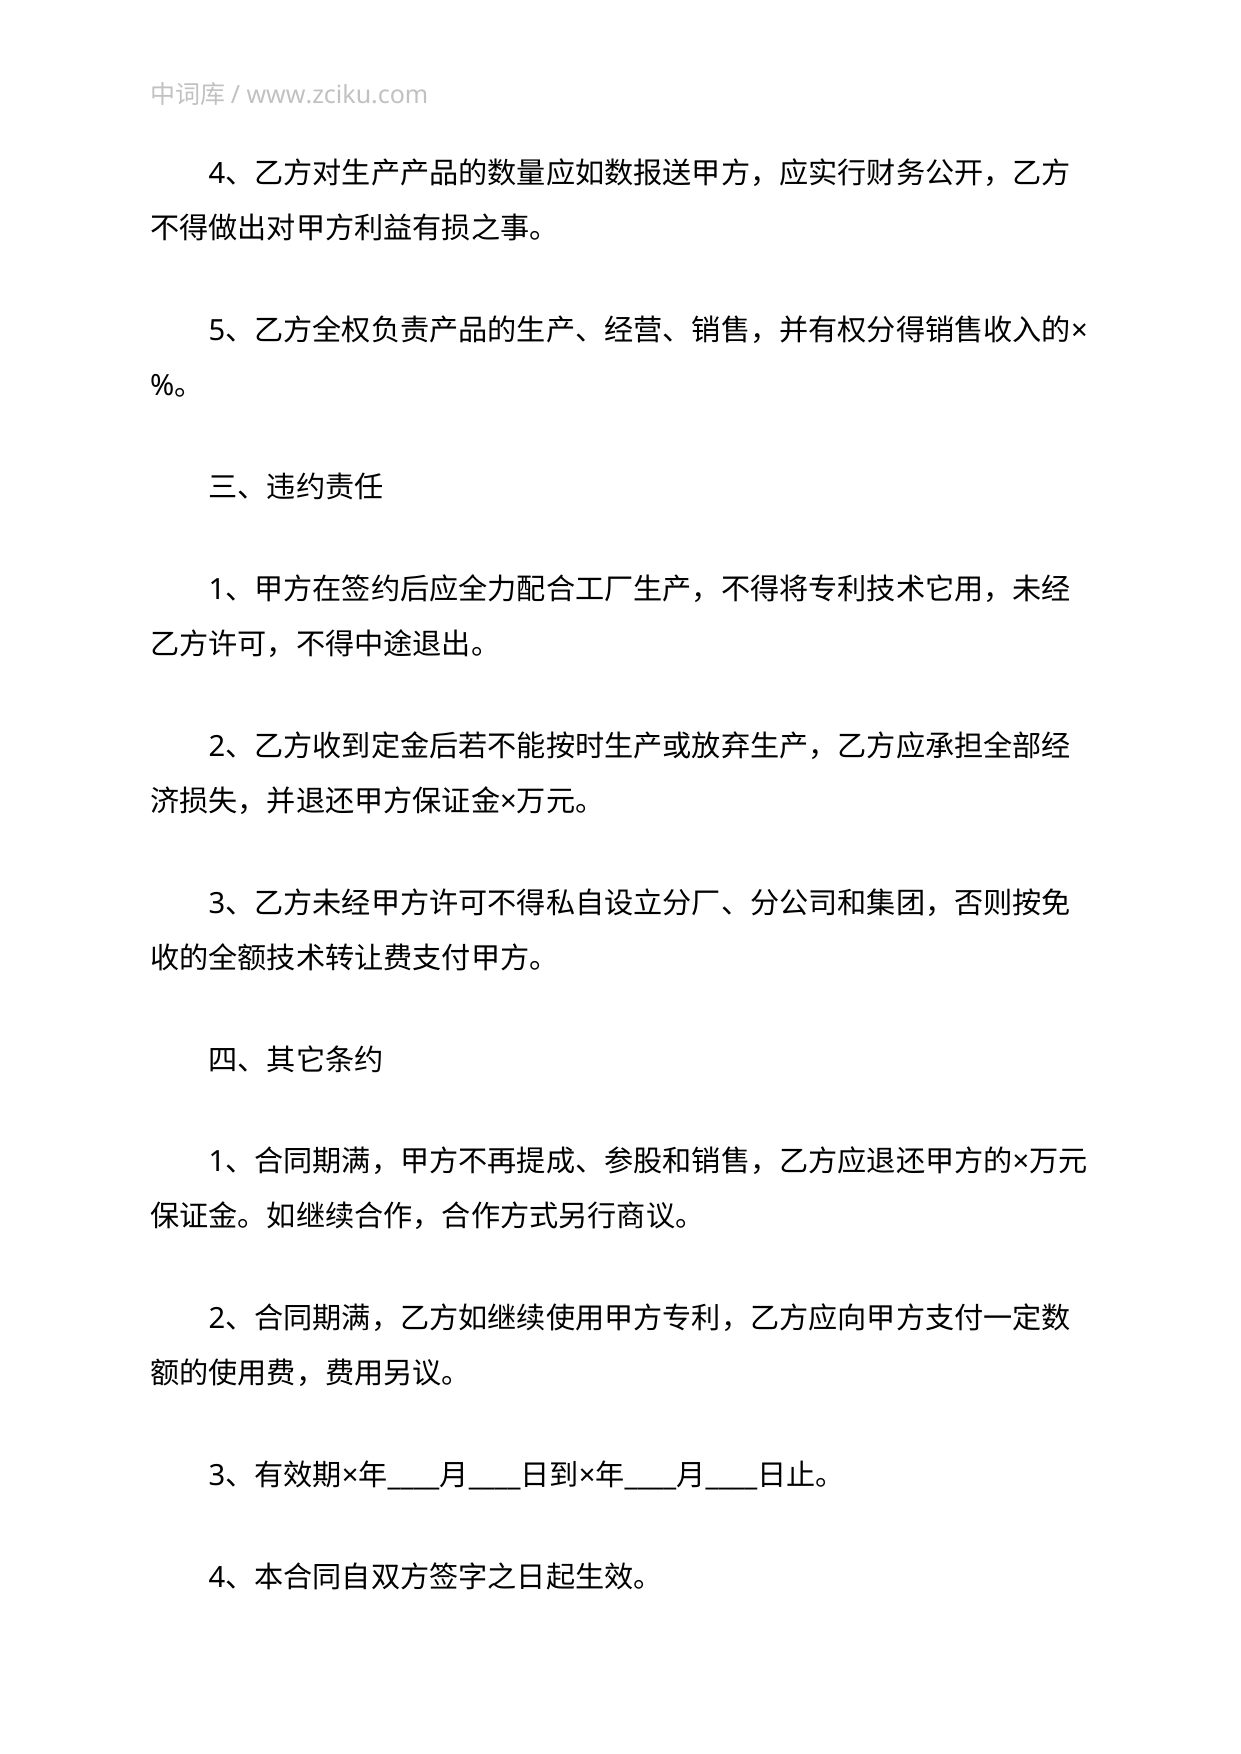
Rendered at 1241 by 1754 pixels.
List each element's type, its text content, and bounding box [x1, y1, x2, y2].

text 2、合同期满，乙方如继续使用甲方专利，乙方应向甲方支付一定数额的使用费，费用另议。 [150, 1294, 1090, 1392]
text 四、其它条约 [150, 1036, 1090, 1078]
text 4、乙方对生产产品的数量应如数报送甲方，应实行财务公开，乙方不得做出对甲方利益有损之事。 [150, 150, 1090, 247]
text 4、本合同自双方签字之日起生效。 [150, 1553, 1090, 1596]
text 1、合同期满，甲方不再提成、参股和销售，乙方应退还甲方的×万元保证金。如继续合作，合作方式另行商议。 [150, 1138, 1090, 1235]
text 5、乙方全权负责产品的生产、经营、销售，并有权分得销售收入的×%。 [150, 307, 1090, 404]
text 三、违约责任 [150, 464, 1090, 506]
text 1、甲方在签约后应全力配合工厂生产，不得将专利技术它用，未经乙方许可，不得中途退出。 [150, 566, 1090, 663]
text 3、乙方未经甲方许可不得私自设立分厂、分公司和集团，否则按免收的全额技术转让费支付甲方。 [150, 879, 1090, 977]
text 2、乙方收到定金后若不能按时生产或放弃生产，乙方应承担全部经济损失，并退还甲方保证金×万元。 [150, 722, 1090, 820]
text 3、有效期×年____月____日到×年____月____日止。 [150, 1451, 1090, 1494]
